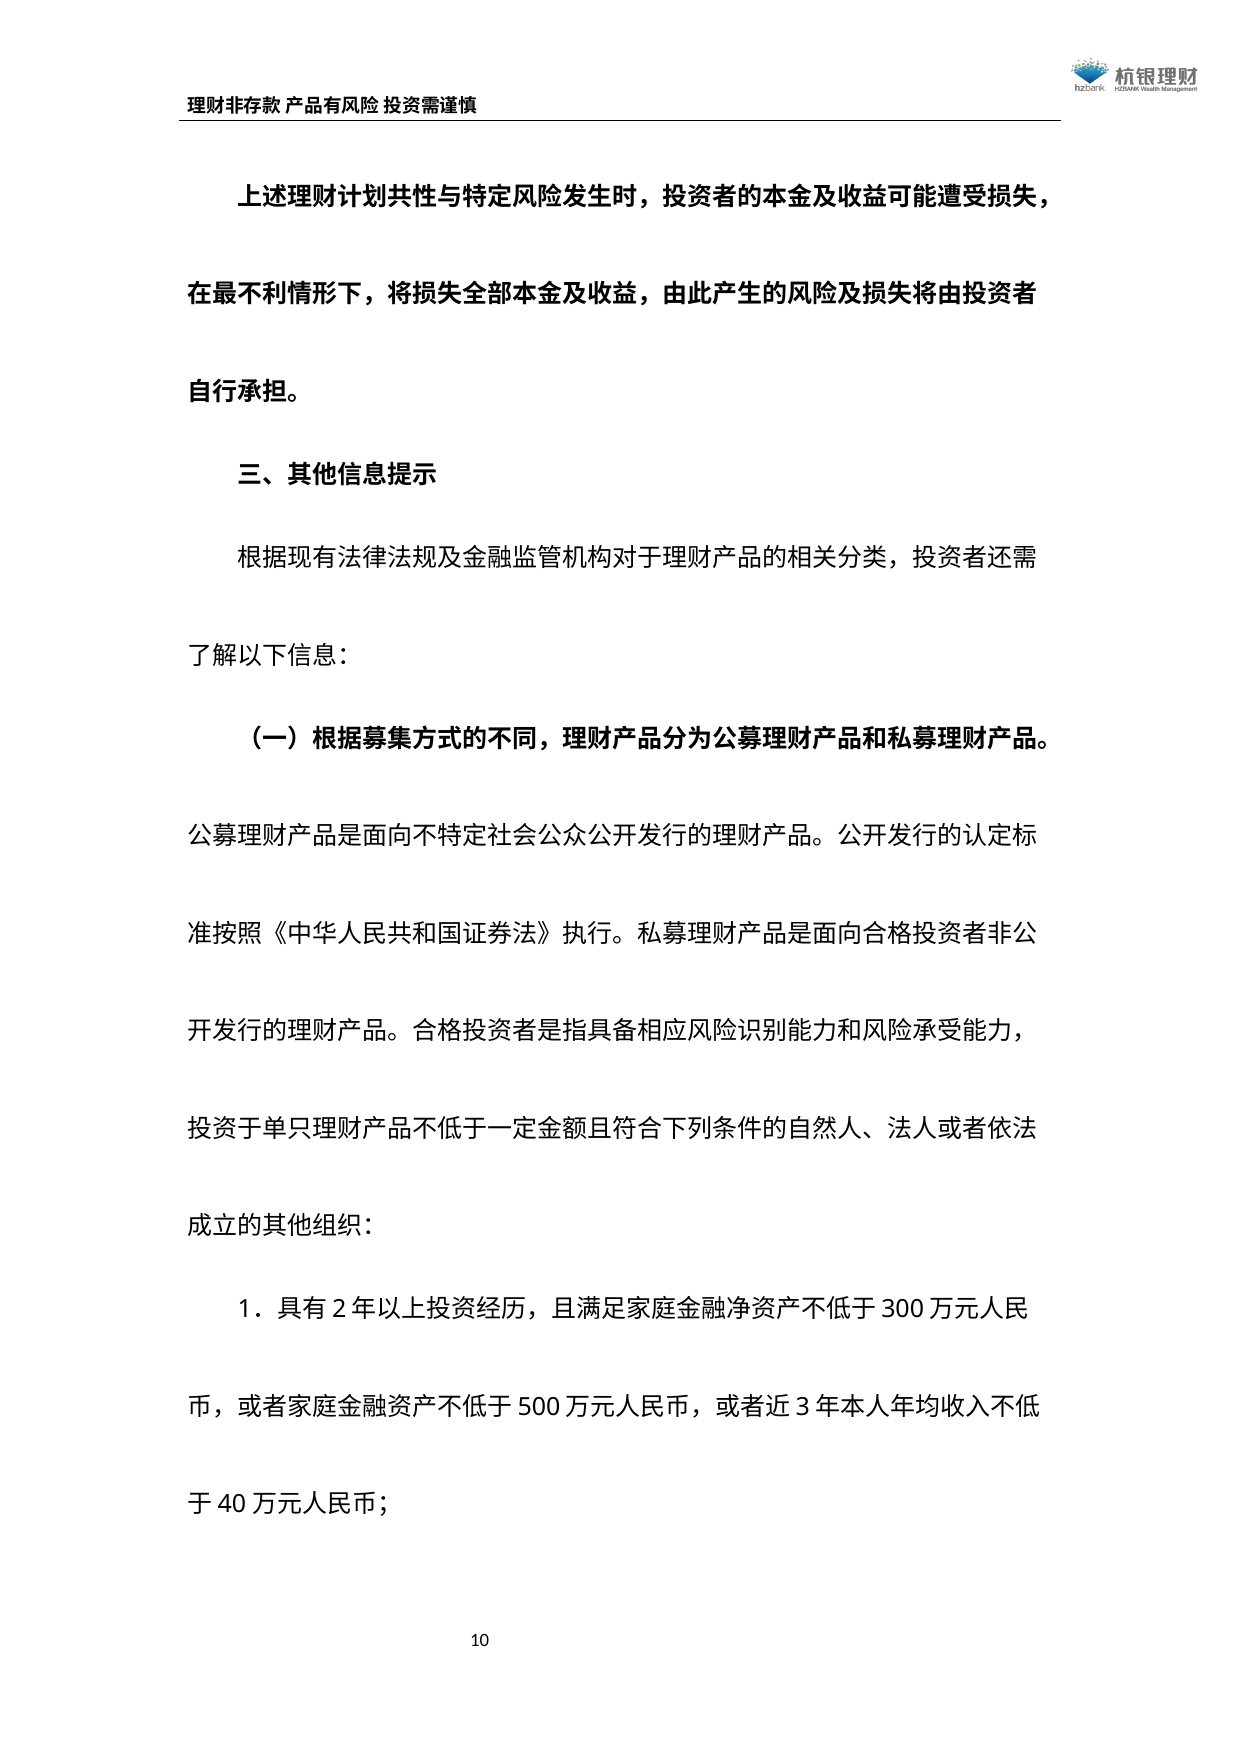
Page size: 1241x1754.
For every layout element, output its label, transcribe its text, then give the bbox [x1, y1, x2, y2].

list 其他信息提示 [187, 440, 1053, 505]
text 上述理财计划共性与特定风险发生时，投资者的本金及收益可能遭受损失，在最不利情形下，将损失全部本金及收益，由此产生的风险及损失将由投资者自行承担。 [187, 162, 1053, 422]
picture [1027, 0, 1240, 151]
text 根据现有法律法规及金融监管机构对于理财产品的相关分类，投资者还需了解以下信息： [187, 523, 1053, 686]
list 根据募集方式的不同，理财产品分为公募理财产品和私募理财产品。公募理财产品是面向不特定社会公众公开发行的理财产品。公开发行的认定标准按照《中华人民共和国证券法》执行。私募理财产品是面向合格投资者非公开发行的理财产品。合格投资者是指具备相应风险识别能力和风险承受能力，投资于单只理财产品不低于一定金额且符合下列条件的自然人、法人或者依法成立的其他组织： [187, 704, 1053, 1256]
list 具有2年以上投资经历，且满足家庭金融净资产不低于300万元人民币，或者家庭金融资产不低于500万元人民币，或者近3年本人年均收入不低于40 万元人民币； [187, 1274, 1053, 1534]
